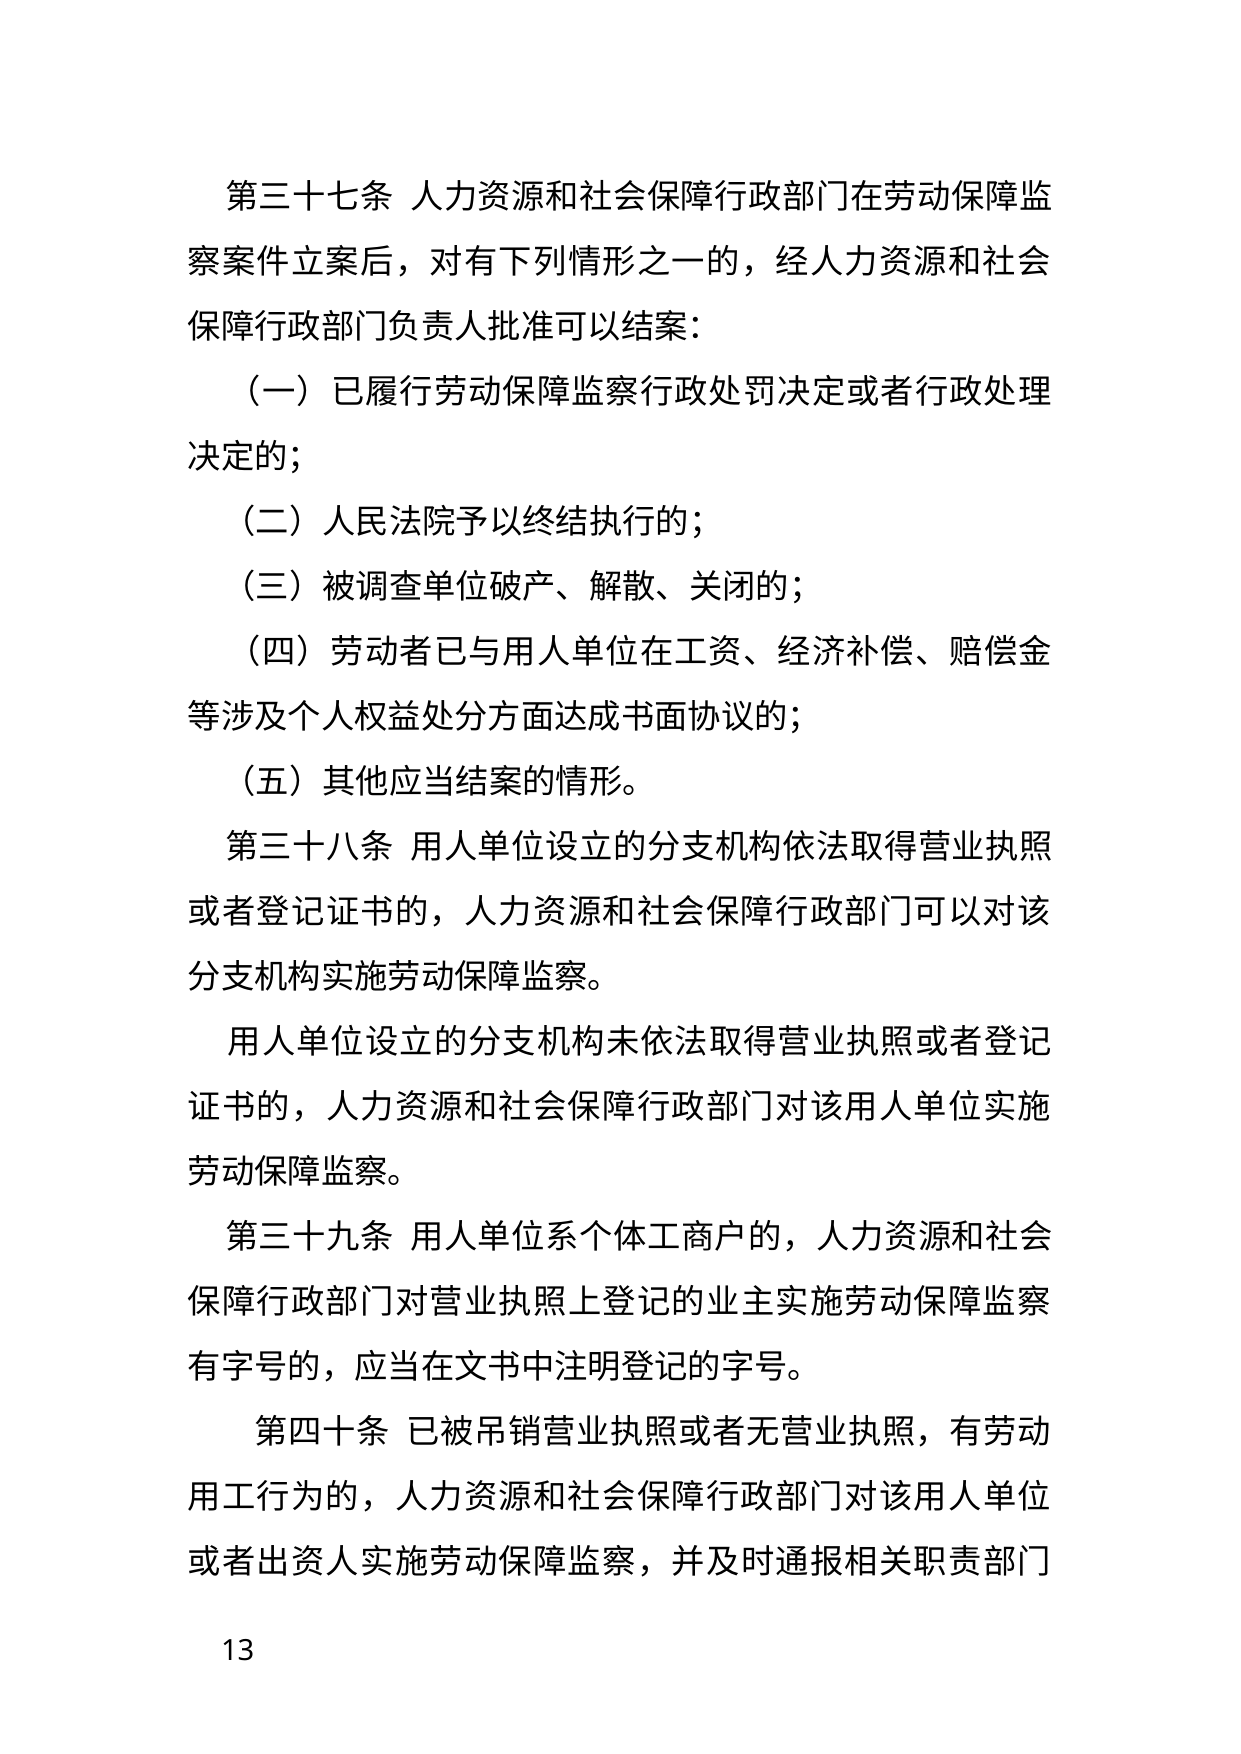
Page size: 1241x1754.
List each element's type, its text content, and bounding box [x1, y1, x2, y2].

text （五）其他应当结案的情形。 [187, 747, 1053, 812]
text 第三十九条 用人单位系个体工商户的，人力资源和社会保障行政部门对营业执照上登记的业主实施劳动保障监察。有字号的，应当在文书中注明登记的字号。 [187, 1202, 1053, 1397]
text 第三十七条 人力资源和社会保障行政部门在劳动保障监察案件立案后，对有下列情形之一的，经人力资源和社会保障行政部门负责人批准可以结案： [187, 162, 1053, 357]
text （一）已履行劳动保障监察行政处罚决定或者行政处理决定的； [187, 357, 1053, 487]
text （三）被调查单位破产、解散、关闭的； [187, 552, 1053, 617]
text 用人单位设立的分支机构未依法取得营业执照或者登记证书的，人力资源和社会保障行政部门对该用人单位实施劳动保障监察。 [187, 1007, 1053, 1202]
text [187, 1397, 1053, 1592]
text 第三十八条 用人单位设立的分支机构依法取得营业执照或者登记证书的，人力资源和社会保障行政部门可以对该分支机构实施劳动保障监察。 [187, 812, 1053, 1007]
text （二）人民法院予以终结执行的； [187, 487, 1053, 552]
text （四）劳动者已与用人单位在工资、经济补偿、赔偿金等涉及个人权益处分方面达成书面协议的； [187, 617, 1053, 747]
